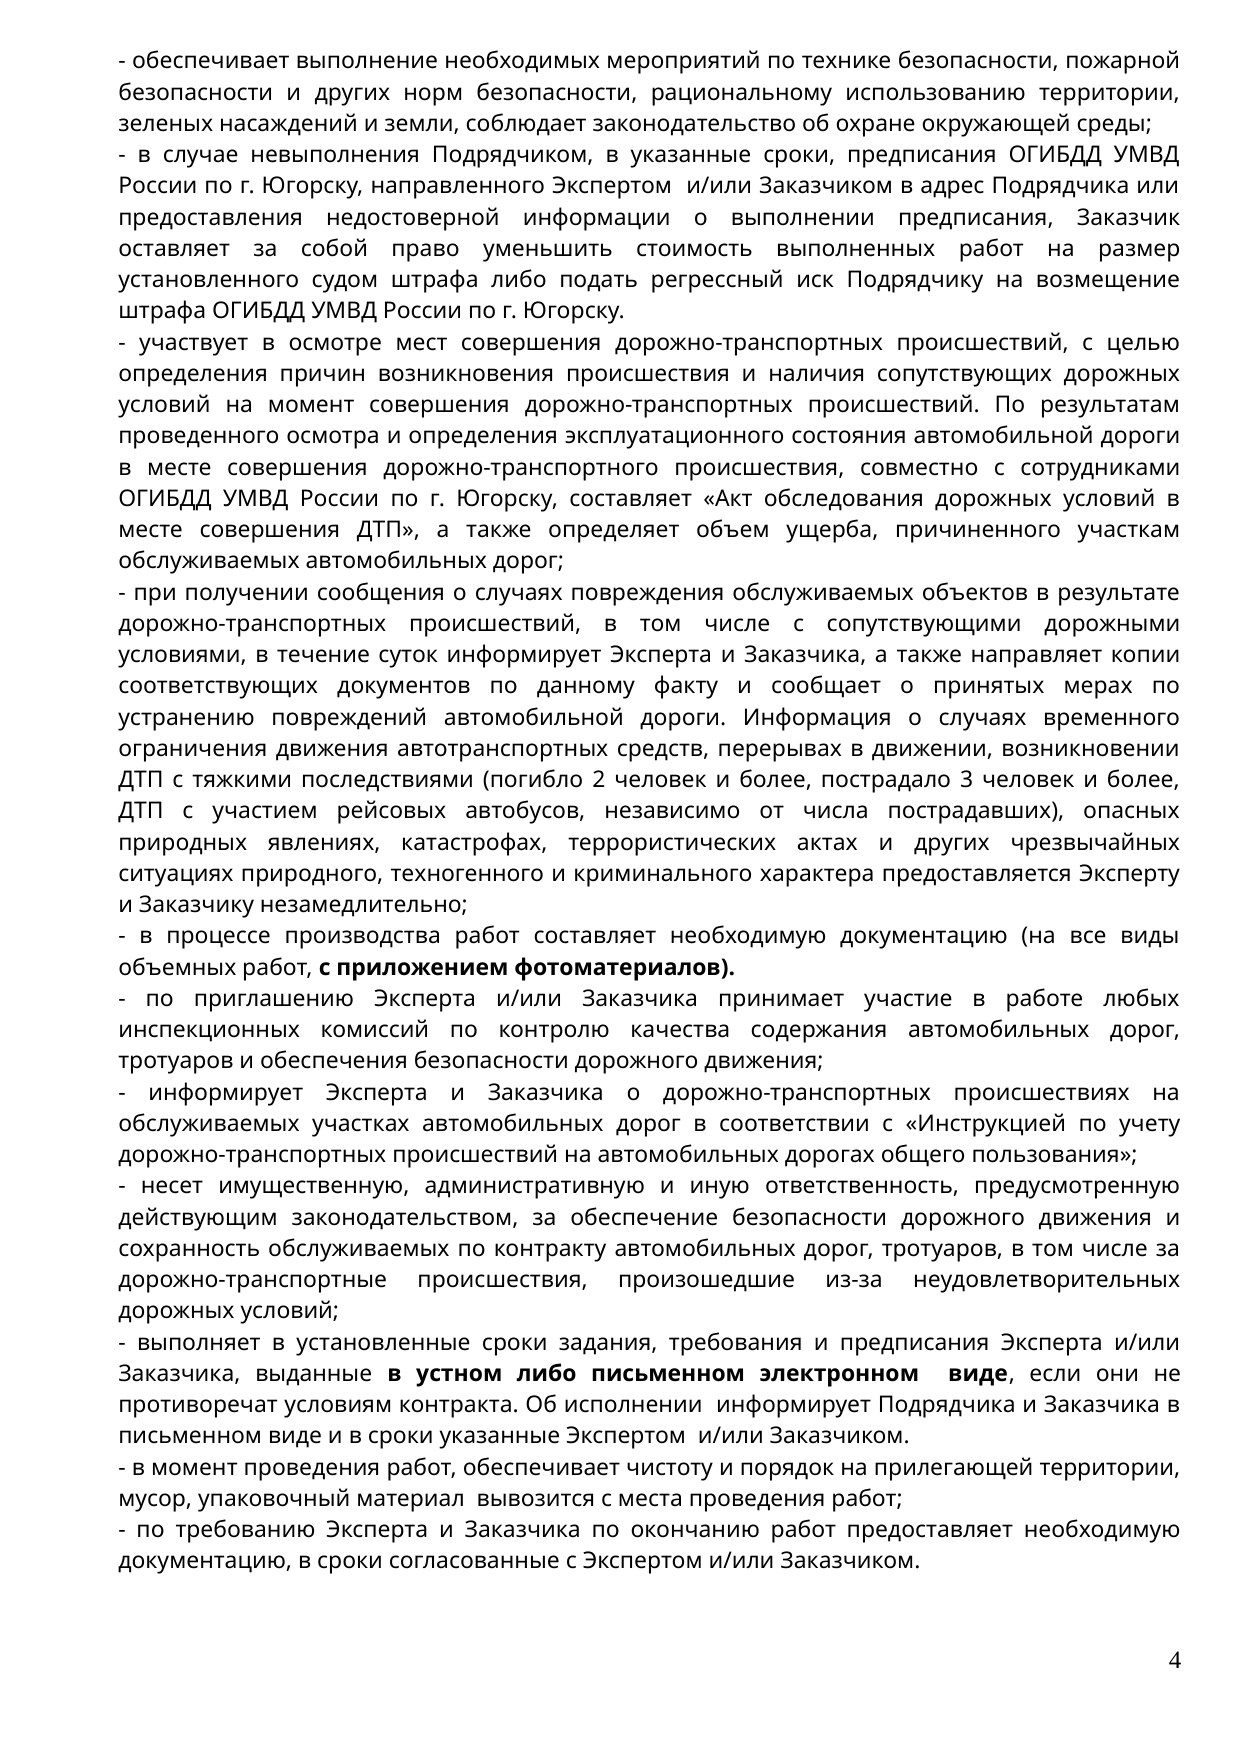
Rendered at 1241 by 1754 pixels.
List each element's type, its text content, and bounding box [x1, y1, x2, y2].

text - выполняет в установленные сроки задания, требования и предписания Эксперта и/или Заказчика, выданные в устном либо письменном электронном виде, если они не противоречат условиям контракта. Об исполнении информирует Подрядчика и Заказчика в письменном виде и в сроки указанные Экспертом и/или Заказчиком. [118, 1326, 1181, 1451]
text - информирует Эксперта и Заказчика о дорожно-транспортных происшествиях на обслуживаемых участках автомобильных дорог в соответствии с «Инструкцией по учету дорожно-транспортных происшествий на автомобильных дорогах общего пользования»; [118, 1076, 1181, 1169]
text - в процессе производства работ составляет необходимую документацию (на все виды объемных работ, с приложением фотоматериалов). [118, 919, 1181, 982]
text - по приглашению Эксперта и/или Заказчика принимает участие в работе любых инспекционных комиссий по контролю качества содержания автомобильных дорог, тротуаров и обеспечения безопасности дорожного движения; [118, 982, 1181, 1076]
text - участвует в осмотре мест совершения дорожно-транспортных происшествий, с целью определения причин возникновения происшествия и наличия сопутствующих дорожных условий на момент совершения дорожно-транспортных происшествий. По результатам проведенного осмотра и определения эксплуатационного состояния автомобильной дороги в месте совершения дорожно-транспортного происшествия, совместно с сотрудниками ОГИБДД УМВД России по г. Югорску, составляет «Акт обследования дорожных условий в месте совершения ДТП», а также определяет объем ущерба, причиненного участкам обслуживаемых автомобильных дорог; [118, 326, 1181, 576]
text - по требованию Эксперта и Заказчика по окончанию работ предоставляет необходимую документацию, в сроки согласованные с Экспертом и/или Заказчиком. [118, 1513, 1181, 1576]
text - в случае невыполнения Подрядчиком, в указанные сроки, предписания ОГИБДД УМВД России по г. Югорску, направленного Экспертом и/или Заказчиком в адрес Подрядчика или предоставления недостоверной информации о выполнении предписания, Заказчик оставляет за собой право уменьшить стоимость выполненных работ на размер установленного судом штрафа либо подать регрессный иск Подрядчику на возмещение штрафа ОГИБДД УМВД России по г. Югорску. [118, 138, 1181, 326]
text - несет имущественную, административную и иную ответственность, предусмотренную действующим законодательством, за обеспечение безопасности дорожного движения и сохранность обслуживаемых по контракту автомобильных дорог, тротуаров, в том числе за дорожно-транспортные происшествия, произошедшие из-за неудовлетворительных дорожных условий; [118, 1169, 1181, 1326]
text - обеспечивает выполнение необходимых мероприятий по технике безопасности, пожарной безопасности и других норм безопасности, рациональному использованию территории, зеленых насаждений и земли, соблюдает законодательство об охране окружающей среды; [118, 44, 1181, 138]
text - в момент проведения работ, обеспечивает чистоту и порядок на прилегающей территории, мусор, упаковочный материал вывозится с места проведения работ; [118, 1451, 1181, 1513]
text - при получении сообщения о случаях повреждения обслуживаемых объектов в результате дорожно-транспортных происшествий, в том числе с сопутствующими дорожными условиями, в течение суток информирует Эксперта и Заказчика, а также направляет копии соответствующих документов по данному факту и сообщает о принятых мерах по устранению повреждений автомобильной дороги. Информация о случаях временного ограничения движения автотранспортных средств, перерывах в движении, возникновении ДТП с тяжкими последствиями (погибло 2 человек и более, пострадало 3 человек и более, ДТП с участием рейсовых автобусов, независимо от числа пострадавших), опасных природных явлениях, катастрофах, террористических актах и других чрезвычайных ситуациях природного, техногенного и криминального характера предоставляется Эксперту и Заказчику незамедлительно; [118, 576, 1181, 919]
